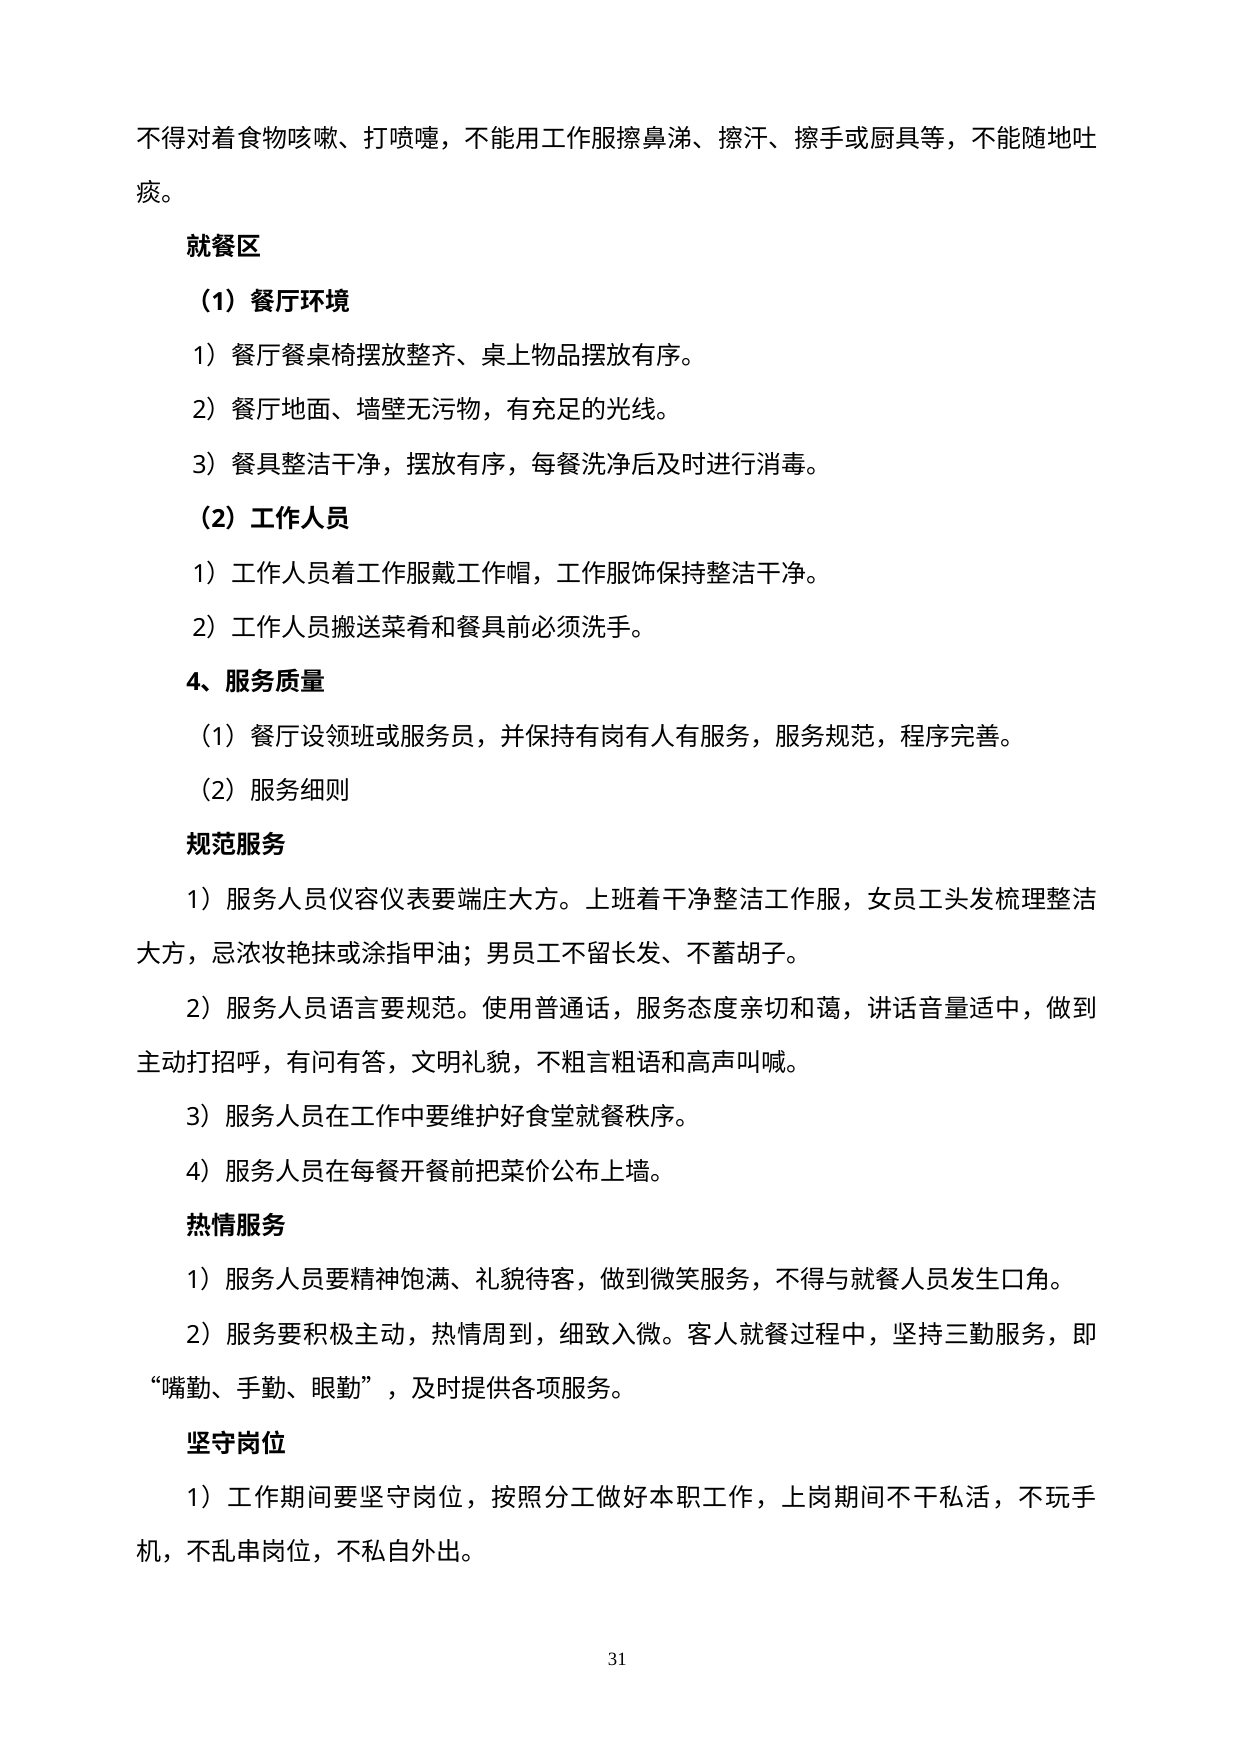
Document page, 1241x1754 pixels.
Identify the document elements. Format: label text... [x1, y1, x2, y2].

text 就餐区 [136, 227, 1098, 263]
text 2）餐厅地面、墙壁无污物，有充足的光线。 [136, 390, 1098, 426]
text 3）餐具整洁干净，摆放有序，每餐洗净后及时进行消毒。 [136, 444, 1098, 481]
text （2）工作人员 [136, 499, 1098, 535]
text 热情服务 [136, 1206, 1098, 1242]
text （1）餐厅设领班或服务员，并保持有岗有人有服务，服务规范，程序完善。 [136, 716, 1098, 752]
text 1）服务人员仪容仪表要端庄大方。上班着干净整洁工作服，女员工头发梳理整洁大方，忌浓妆艳抹或涂指甲油；男员工不留长发、不蓄胡子。 [136, 879, 1098, 970]
text 1）工作人员着工作服戴工作帽，工作服饰保持整洁干净。 [136, 553, 1098, 589]
text 坚守岗位 [136, 1423, 1098, 1459]
text 规范服务 [136, 825, 1098, 861]
text 1）工作期间要坚守岗位，按照分工做好本职工作，上岗期间不干私活，不玩手机，不乱串岗位，不私自外出。 [136, 1477, 1098, 1568]
text 2）服务人员语言要规范。使用普通话，服务态度亲切和蔼，讲话音量适中，做到主动打招呼，有问有答，文明礼貌，不粗言粗语和高声叫喊。 [136, 988, 1098, 1079]
text 4）服务人员在每餐开餐前把菜价公布上墙。 [136, 1151, 1098, 1187]
text 2）工作人员搬送菜肴和餐具前必须洗手。 [136, 607, 1098, 644]
text 3）服务人员在工作中要维护好食堂就餐秩序。 [136, 1097, 1098, 1133]
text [136, 118, 1098, 209]
text 4、服务质量 [136, 662, 1098, 698]
text 2）服务要积极主动，热情周到，细致入微。客人就餐过程中，坚持三勤服务，即“嘴勤、手勤、眼勤”，及时提供各项服务。 [136, 1314, 1098, 1405]
text 1）服务人员要精神饱满、礼貌待客，做到微笑服务，不得与就餐人员发生口角。 [136, 1260, 1098, 1296]
text （2）服务细则 [136, 771, 1098, 807]
text （1）餐厅环境 [136, 281, 1098, 317]
text 1）餐厅餐桌椅摆放整齐、桌上物品摆放有序。 [136, 336, 1098, 372]
